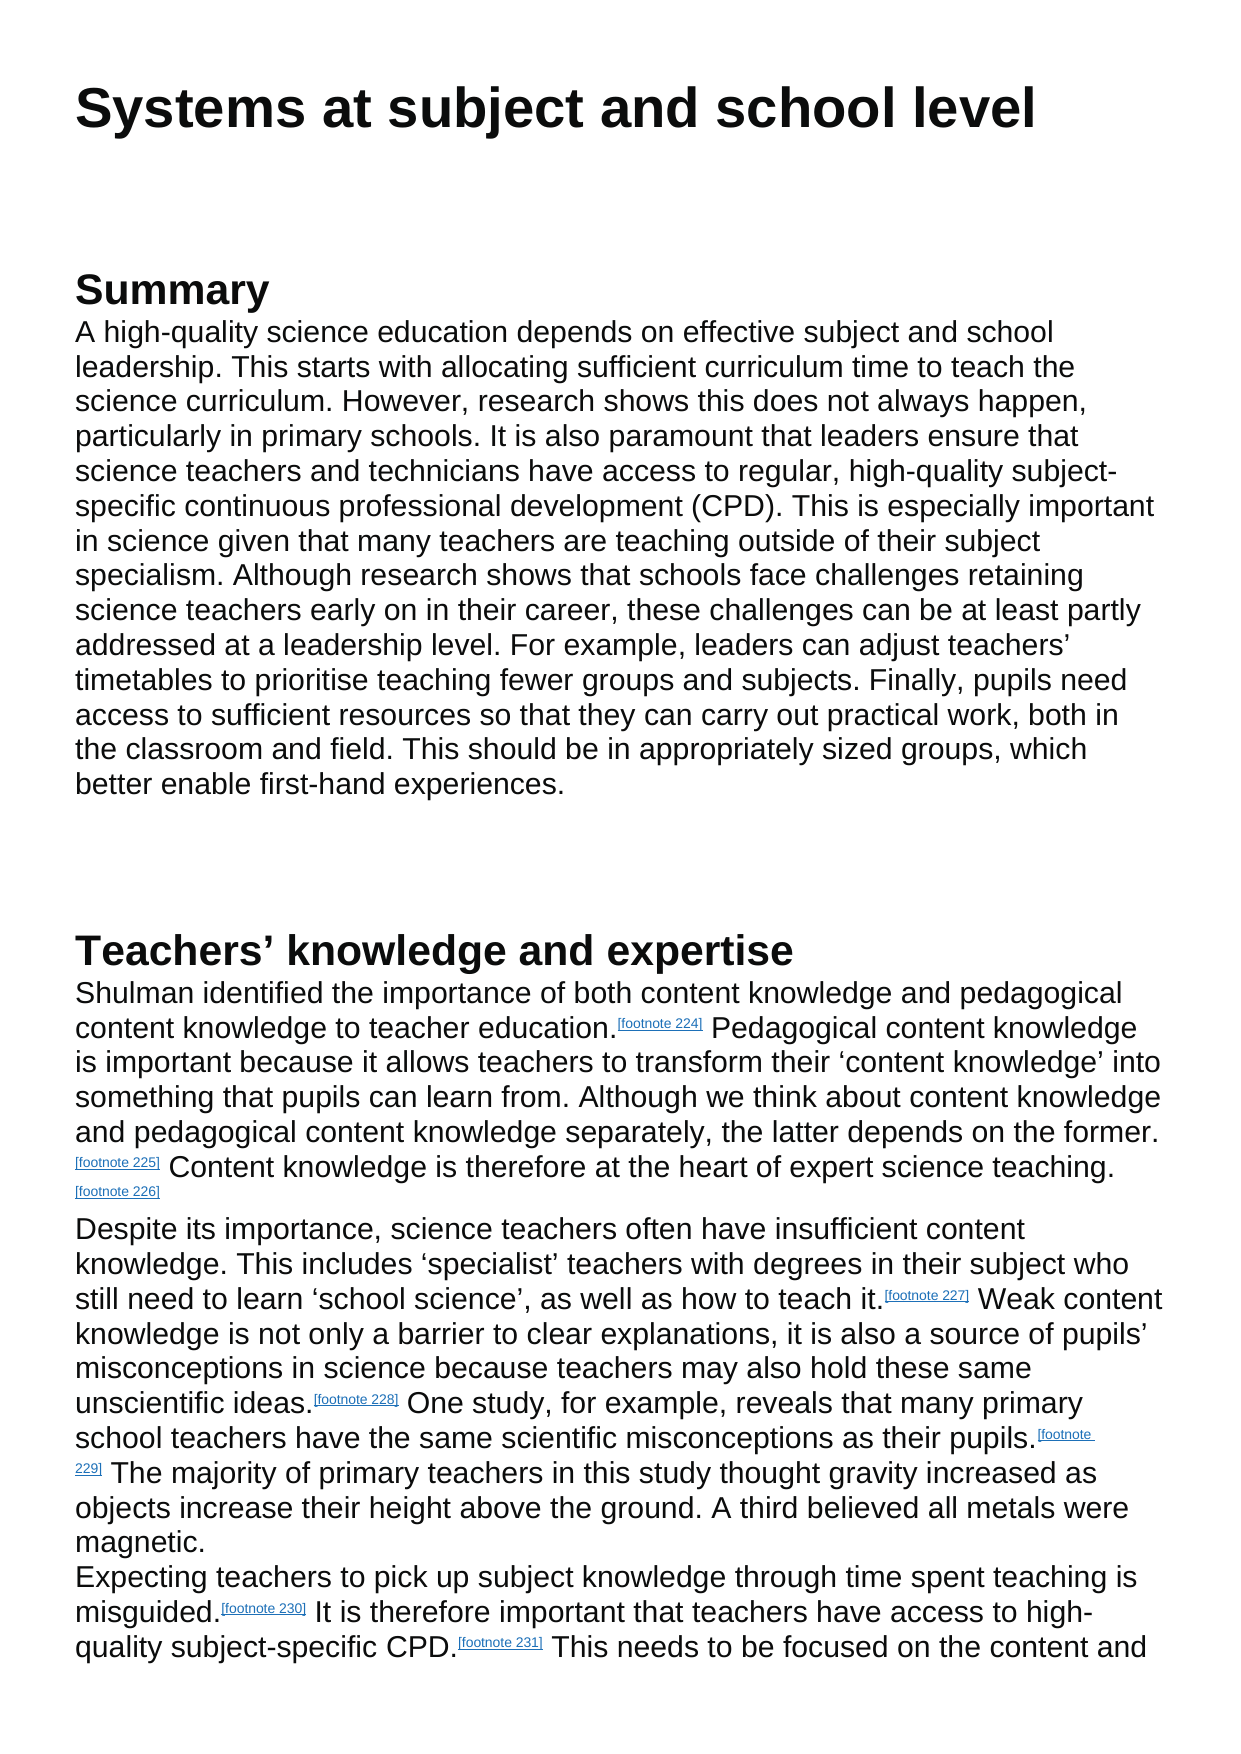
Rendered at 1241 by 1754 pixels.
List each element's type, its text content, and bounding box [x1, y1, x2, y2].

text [75, 1559, 1165, 1663]
text A high-quality science education depends on effective subject and school leadership. This starts with allocating sufficient curriculum time to teach the science curriculum. However, research shows this does not always happen, particularly in primary schools. It is also paramount that leaders ensure that science teachers and technicians have access to regular, high-quality subject-specific continuous professional development (CPD). This is especially important in science given that many teachers are teaching outside of their subject specialism. Although research shows that schools face challenges retaining science teachers early on in their career, these challenges can be at least partly addressed at a leadership level. For example, leaders can adjust teachers’ timetables to prioritise teaching fewer groups and subjects. Finally, pupils need access to sufficient resources so that they can carry out practical work, both in the classroom and field. This should be in appropriately sized groups, which better enable first-hand experiences. [75, 314, 1165, 801]
text Systems at subject and school level [75, 75, 1165, 140]
text Shulman identified the importance of both content knowledge and pedagogical content knowledge to teacher education.[footnote 224] Pedagogical content knowledge is important because it allows teachers to transform their ‘content knowledge’ into something that pupils can learn from. Although we think about content knowledge and pedagogical content knowledge separately, the latter depends on the former.[footnote 225] Content knowledge is therefore at the heart of expert science teaching.[footnote 226] [75, 975, 1165, 1211]
text Summary [75, 265, 1165, 314]
text Despite its importance, science teachers often have insufficient content knowledge. This includes ‘specialist’ teachers with degrees in their subject who still need to learn ‘school science’, as well as how to teach it.[footnote 227] Weak content knowledge is not only a barrier to clear explanations, it is also a source of pupils’ misconceptions in science because teachers may also hold these same unscientific ideas.[footnote 228] One study, for example, reveals that many primary school teachers have the same scientific misconceptions as their pupils.[footnote 229] The majority of primary teachers in this study thought gravity increased as objects increase their height above the ground. A third believed all metals were magnetic. [75, 1211, 1165, 1559]
text Teachers’ knowledge and expertise [75, 926, 1165, 975]
